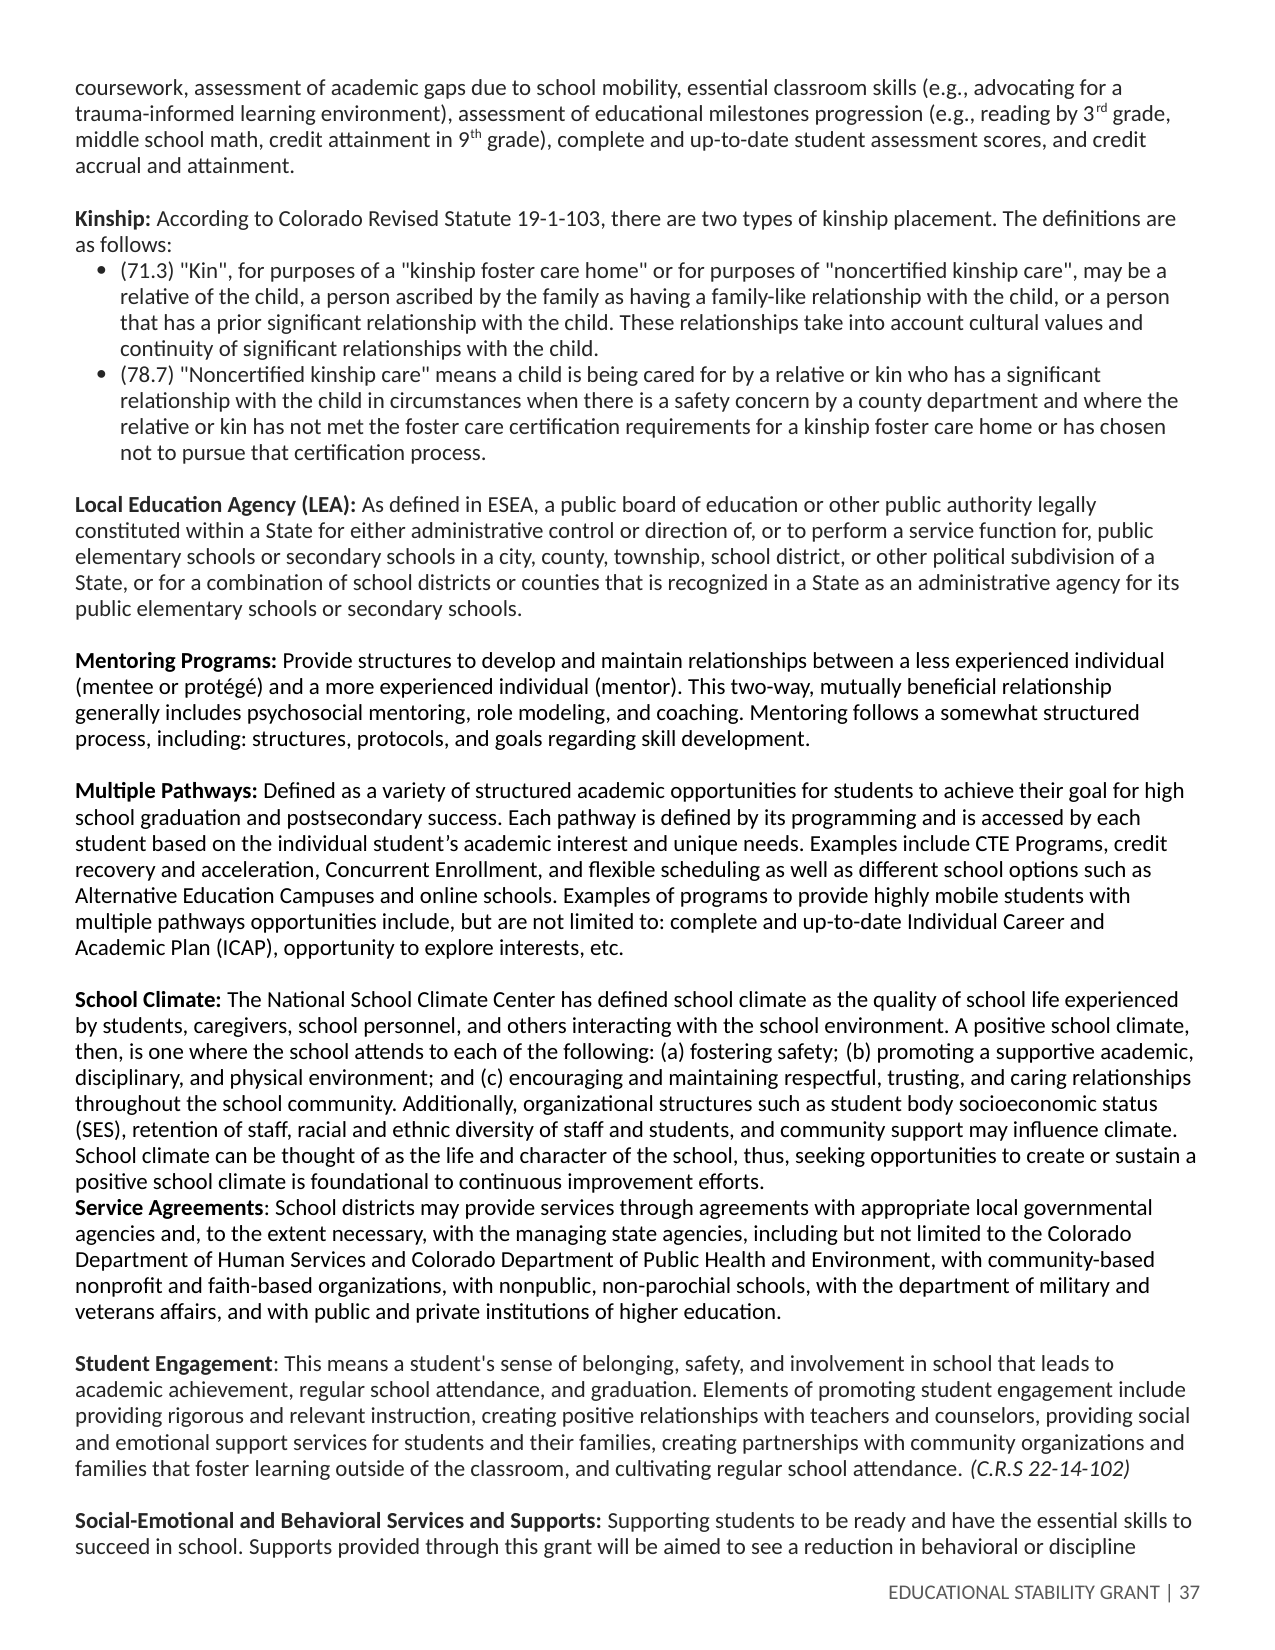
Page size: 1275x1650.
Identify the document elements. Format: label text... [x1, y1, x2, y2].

text Multiple Pathways: Defined as a variety of structured academic opportunities for students to achieve their goal for high school graduation and postsecondary success. Each pathway is defined by its programming and is accessed by each student based on the individual student’s academic interest and unique needs. Examples include CTE Programs, credit recovery and acceleration, Concurrent Enrollment, and flexible scheduling as well as different school options such as Alternative Education Campuses and online schools. Examples of programs to provide highly mobile students with multiple pathways opportunities include, but are not limited to: complete and up-to-date Individual Career and Academic Plan (ICAP), opportunity to explore interests, etc. [625, 778, 1200, 960]
text School Climate: The National School Climate Center has defined school climate as the quality of school life experienced by students, caregivers, school personnel, and others interacting with the school environment. A positive school climate, then, is one where the school attends to each of the following: (a) fostering safety; (b) promoting a supportive academic, disciplinary, and physical environment; and (c) encouraging and maintaining respectful, trusting, and caring relationships throughout the school community. Additionally, organizational structures such as student body socioeconomic status (SES), retention of staff, racial and ethnic diversity of staff and students, and community support may influence climate. School climate can be thought of as the life and character of the school, thus, seeking opportunities to create or sustain a positive school climate is foundational to continuous improvement efforts. [766, 986, 1200, 1195]
text Service Agreements: School districts may provide services through agreements with appropriate local governmental agencies and, to the extent necessary, with the managing state agencies, including but not limited to the Colorado Department of Human Services and Colorado Department of Public Health and Environment, with community-based nonprofit and faith-based organizations, with nonpublic, non-parochial schools, with the department of military and veterans affairs, and with public and private institutions of higher education. [75, 1195, 1200, 1325]
list (78.7) "Noncertified kinship care" means a child is being cared for by a relative or kin who has a significant relationship with the child in circumstances when there is a safety concern by a county department and where the relative or kin has not met the foster care certification requirements for a kinship foster care home or has chosen not to pursue that certification process. [97, 361, 1200, 466]
text Student Engagement: This means a student's sense of belonging, safety, and involvement in school that leads to academic achievement, regular school attendance, and graduation. Elements of promoting student engagement include providing rigorous and relevant instruction, creating positive relationships with teachers and counselors, providing social and emotional support services for students and their families, creating partnerships with community organizations and families that foster learning outside of the classroom, and cultivating regular school attendance. (C.R.S 22-14-102) [75, 1351, 1200, 1481]
text Kinship: According to Colorado Revised Statute 19-1-103, there are two types of kinship placement. The definitions are as follows: [75, 205, 1200, 257]
text Mentoring Programs: Provide structures to develop and maintain relationships between a less experienced individual (mentee or protégé) and a more experienced individual (mentor). This two-way, mutually beneficial relationship generally includes psychosocial mentoring, role modeling, and coaching. Mentoring follows a somewhat structured process, including: structures, protocols, and goals regarding skill development. [811, 648, 1200, 752]
list (71.3) "Kin", for purposes of a "kinship foster care home" or for purposes of "noncertified kinship care", may be a relative of the child, a person ascribed by the family as having a family-like relationship with the child, or a person that has a prior significant relationship with the child. These relationships take into account cultural values and continuity of significant relationships with the child. [97, 257, 1200, 361]
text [75, 75, 1200, 179]
text Local Education Agency (LEA): As defined in ESEA, a public board of education or other public authority legally constituted within a State for either administrative control or direction of, or to perform a service function for, public elementary schools or secondary schools in a city, county, township, school district, or other political subdivision of a State, or for a combination of school districts or counties that is recognized in a State as an administrative agency for its public elementary schools or secondary schools. [75, 492, 1200, 622]
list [75, 1507, 1200, 1559]
